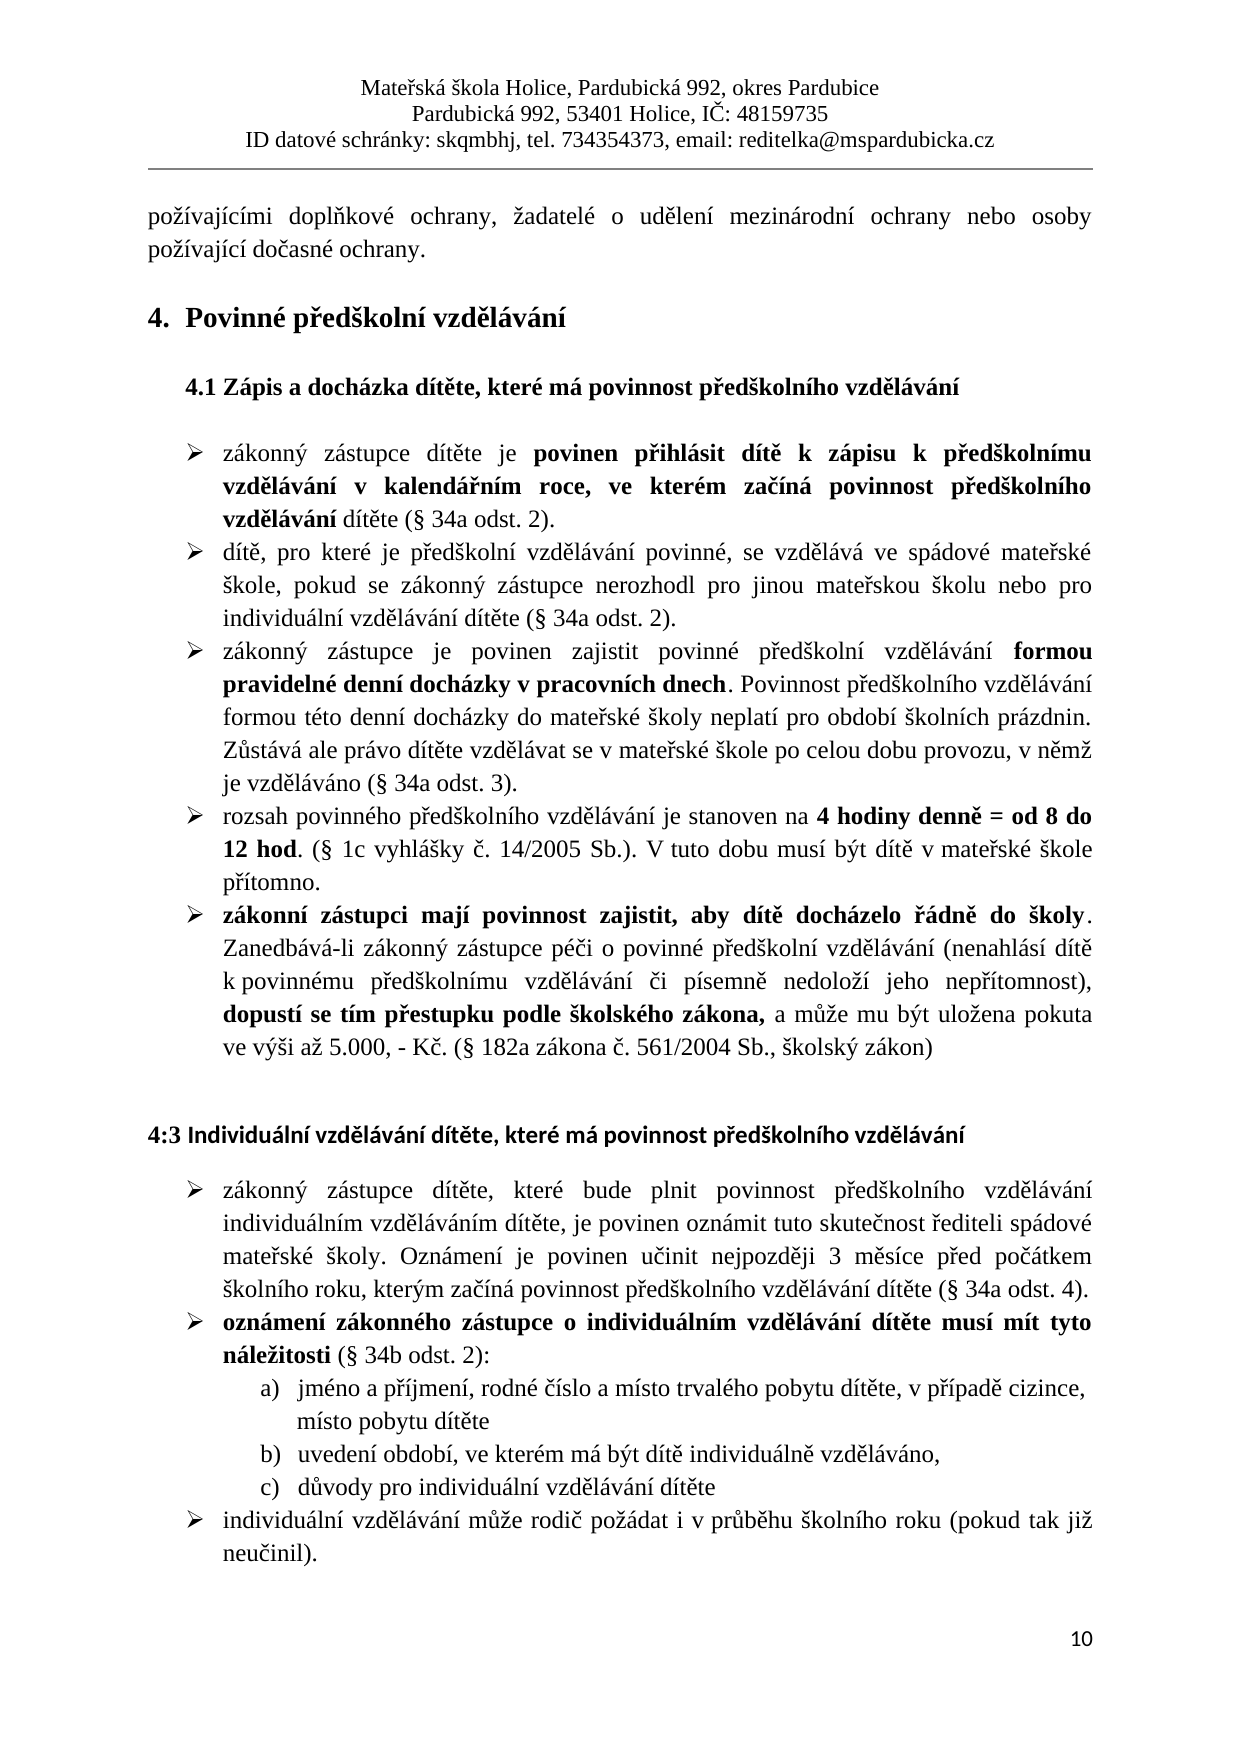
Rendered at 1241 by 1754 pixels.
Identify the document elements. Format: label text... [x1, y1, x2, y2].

list Povinné předškolní vzdělávání [148, 300, 1093, 334]
list důvody pro individuální vzdělávání dítěte [260, 1472, 1093, 1501]
list Zápis a docházka dítěte, které má povinnost předškolního vzdělávání [185, 372, 1093, 401]
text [148, 201, 1093, 263]
list individuální vzdělávání může rodič požádat i v průběhu školního roku (pokud tak již neučinil). [185, 1505, 1093, 1567]
list oznámení zákonného zástupce o individuálním vzdělávání dítěte musí mít tyto náležitosti (§ 34b odst. 2): [185, 1307, 1093, 1369]
list místo pobytu dítěte [284, 1406, 1093, 1435]
text 4:3 Individuální vzdělávání dítěte, které má povinnost předškolního vzdělávání [148, 1119, 1093, 1150]
list uvedení období, ve kterém má být dítě individuálně vzděláváno, [260, 1439, 1093, 1468]
list zákonní zástupci mají povinnost zajistit, aby dítě docházelo řádně do školy. Zanedbává-li zákonný zástupce péči o povinné předškolní vzdělávání (nenahlásí dítě k povinnému předškolnímu vzdělávání či písemně nedoloží jeho nepřítomnost), dopustí se tím přestupku podle školského zákona, a může mu být uložena pokuta ve výši až 5.000, - Kč. (§ 182a zákona č. 561/2004 Sb., školský zákon) [185, 900, 1093, 1061]
list zákonný zástupce dítěte je povinen přihlásit dítě k zápisu k předškolnímu vzdělávání v kalendářním roce, ve kterém začíná povinnost předškolního vzdělávání dítěte (§ 34a odst. 2). [185, 438, 1093, 533]
list zákonný zástupce dítěte, které bude plnit povinnost předškolního vzdělávání individuálním vzděláváním dítěte, je povinen oznámit tuto skutečnost řediteli spádové mateřské školy. Oznámení je povinen učinit nejpozději 3 měsíce před počátkem školního roku, kterým začíná povinnost předškolního vzdělávání dítěte (§ 34a odst. 4). [185, 1175, 1093, 1303]
list jméno a příjmení, rodné číslo a místo trvalého pobytu dítěte, v případě cizince, [260, 1373, 1093, 1402]
list zákonný zástupce je povinen zajistit povinné předškolní vzdělávání formou pravidelné denní docházky v pracovních dnech. Povinnost předškolního vzdělávání formou této denní docházky do mateřské školy neplatí pro období školních prázdnin. Zůstává ale právo dítěte vzdělávat se v mateřské škole po celou dobu provozu, v němž je vzděláváno (§ 34a odst. 3). [185, 636, 1093, 797]
list dítě, pro které je předškolní vzdělávání povinné, se vzdělává ve spádové mateřské škole, pokud se zákonný zástupce nerozhodl pro jinou mateřskou školu nebo pro individuální vzdělávání dítěte (§ 34a odst. 2). [185, 537, 1093, 632]
list rozsah povinného předškolního vzdělávání je stanoven na 4 hodiny denně = od 8 do 12 hod. (§ 1c vyhlášky č. 14/2005 Sb.). V tuto dobu musí být dítě v mateřské škole přítomno. [185, 801, 1093, 896]
